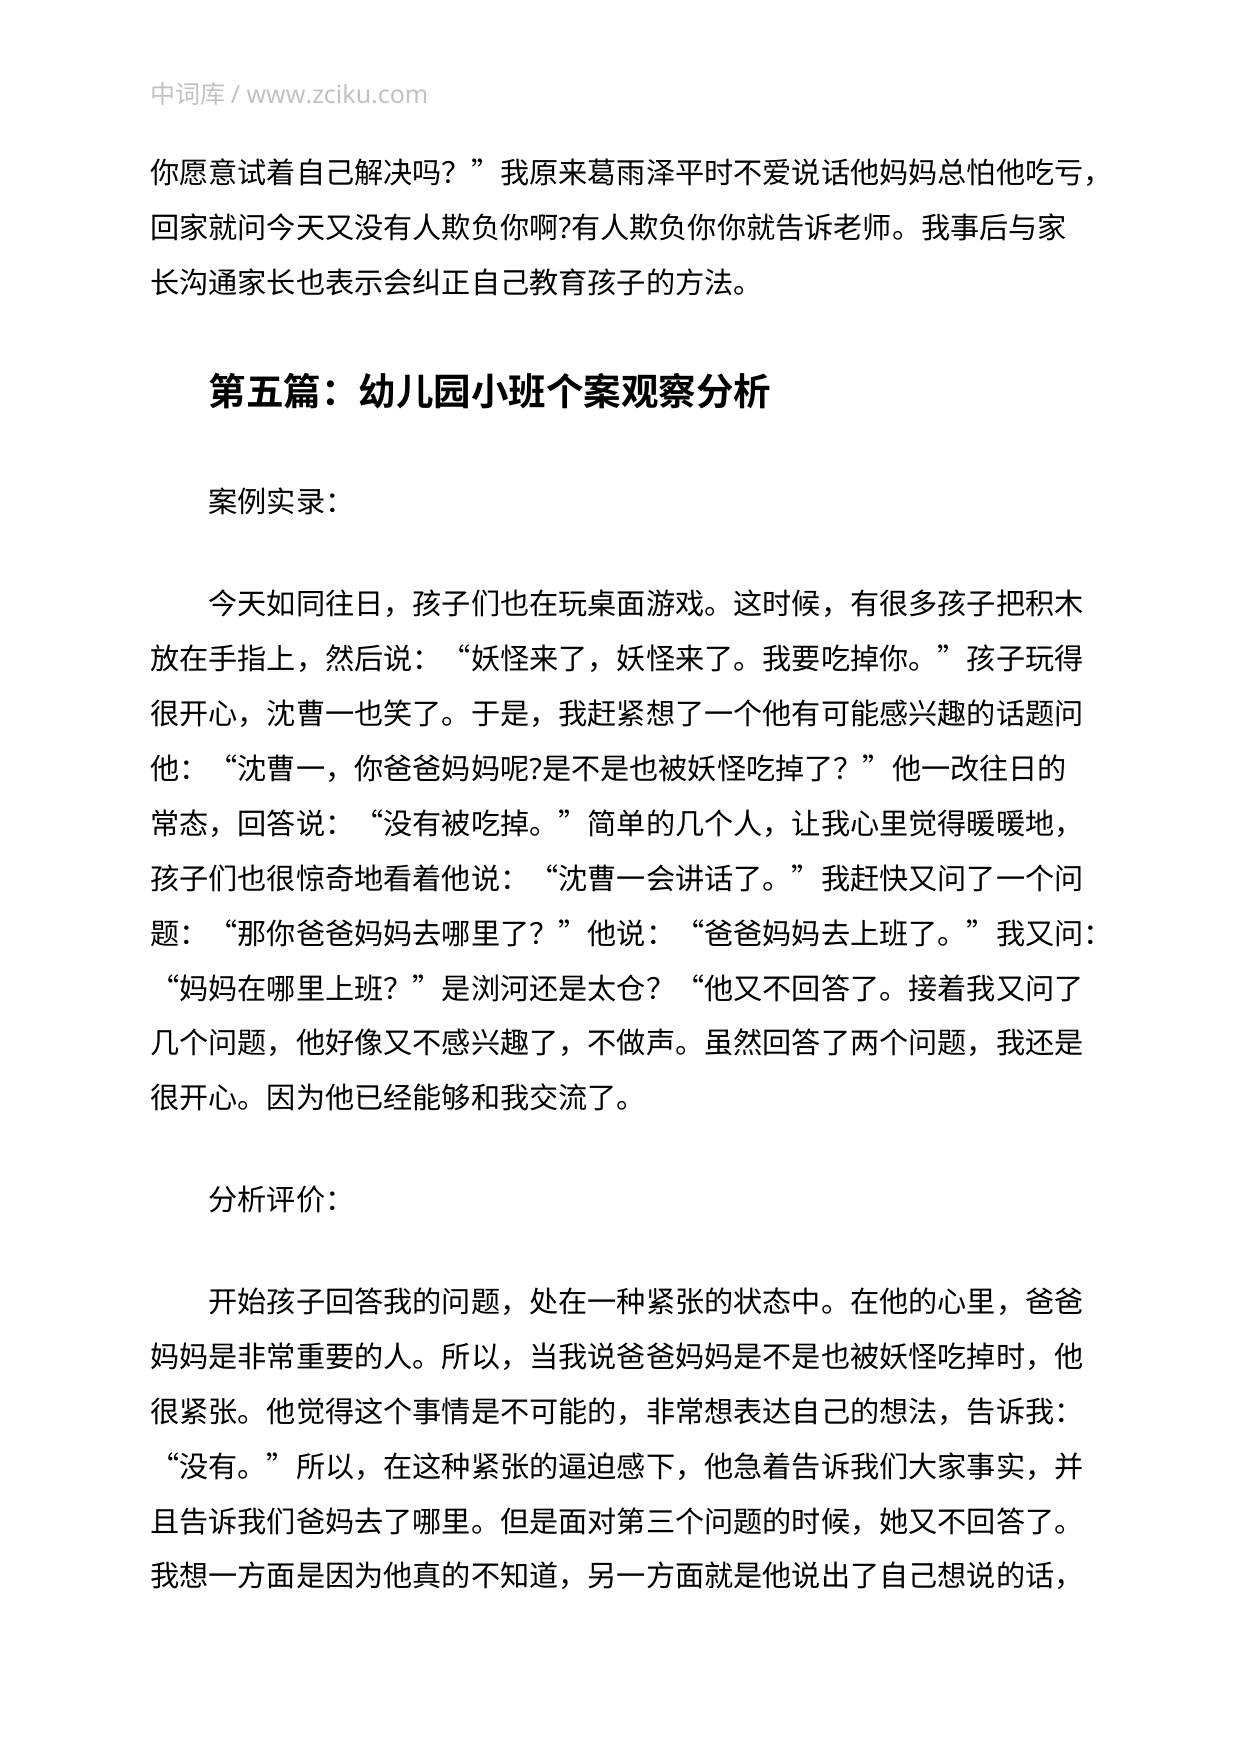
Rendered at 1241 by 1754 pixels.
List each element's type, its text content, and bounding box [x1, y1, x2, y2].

text 今天如同往日，孩子们也在玩桌面游戏。这时候，有很多孩子把积木放在手指上，然后说：“妖怪来了，妖怪来了。我要吃掉你。”孩子玩得很开心，沈曹一也笑了。于是，我赶紧想了一个他有可能感兴趣的话题问他：“沈曹一，你爸爸妈妈呢?是不是也被妖怪吃掉了？”他一改往日的常态，回答说：“没有被吃掉。”简单的几个人，让我心里觉得暖暖地，孩子们也很惊奇地看着他说：“沈曹一会讲话了。”我赶快又问了一个问题：“那你爸爸妈妈去哪里了？”他说：“爸爸妈妈去上班了。”我又问：“妈妈在哪里上班？”是浏河还是太仓？“他又不回答了。接着我又问了几个问题，他好像又不感兴趣了，不做声。虽然回答了两个问题，我还是很开心。因为他已经能够和我交流了。 [150, 581, 1090, 1117]
text 第五篇：幼儿园小班个案观察分析 [150, 362, 1090, 416]
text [150, 1278, 1090, 1595]
text 案例实录： [150, 479, 1090, 521]
text 分析评价： [150, 1177, 1090, 1219]
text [150, 150, 1090, 302]
